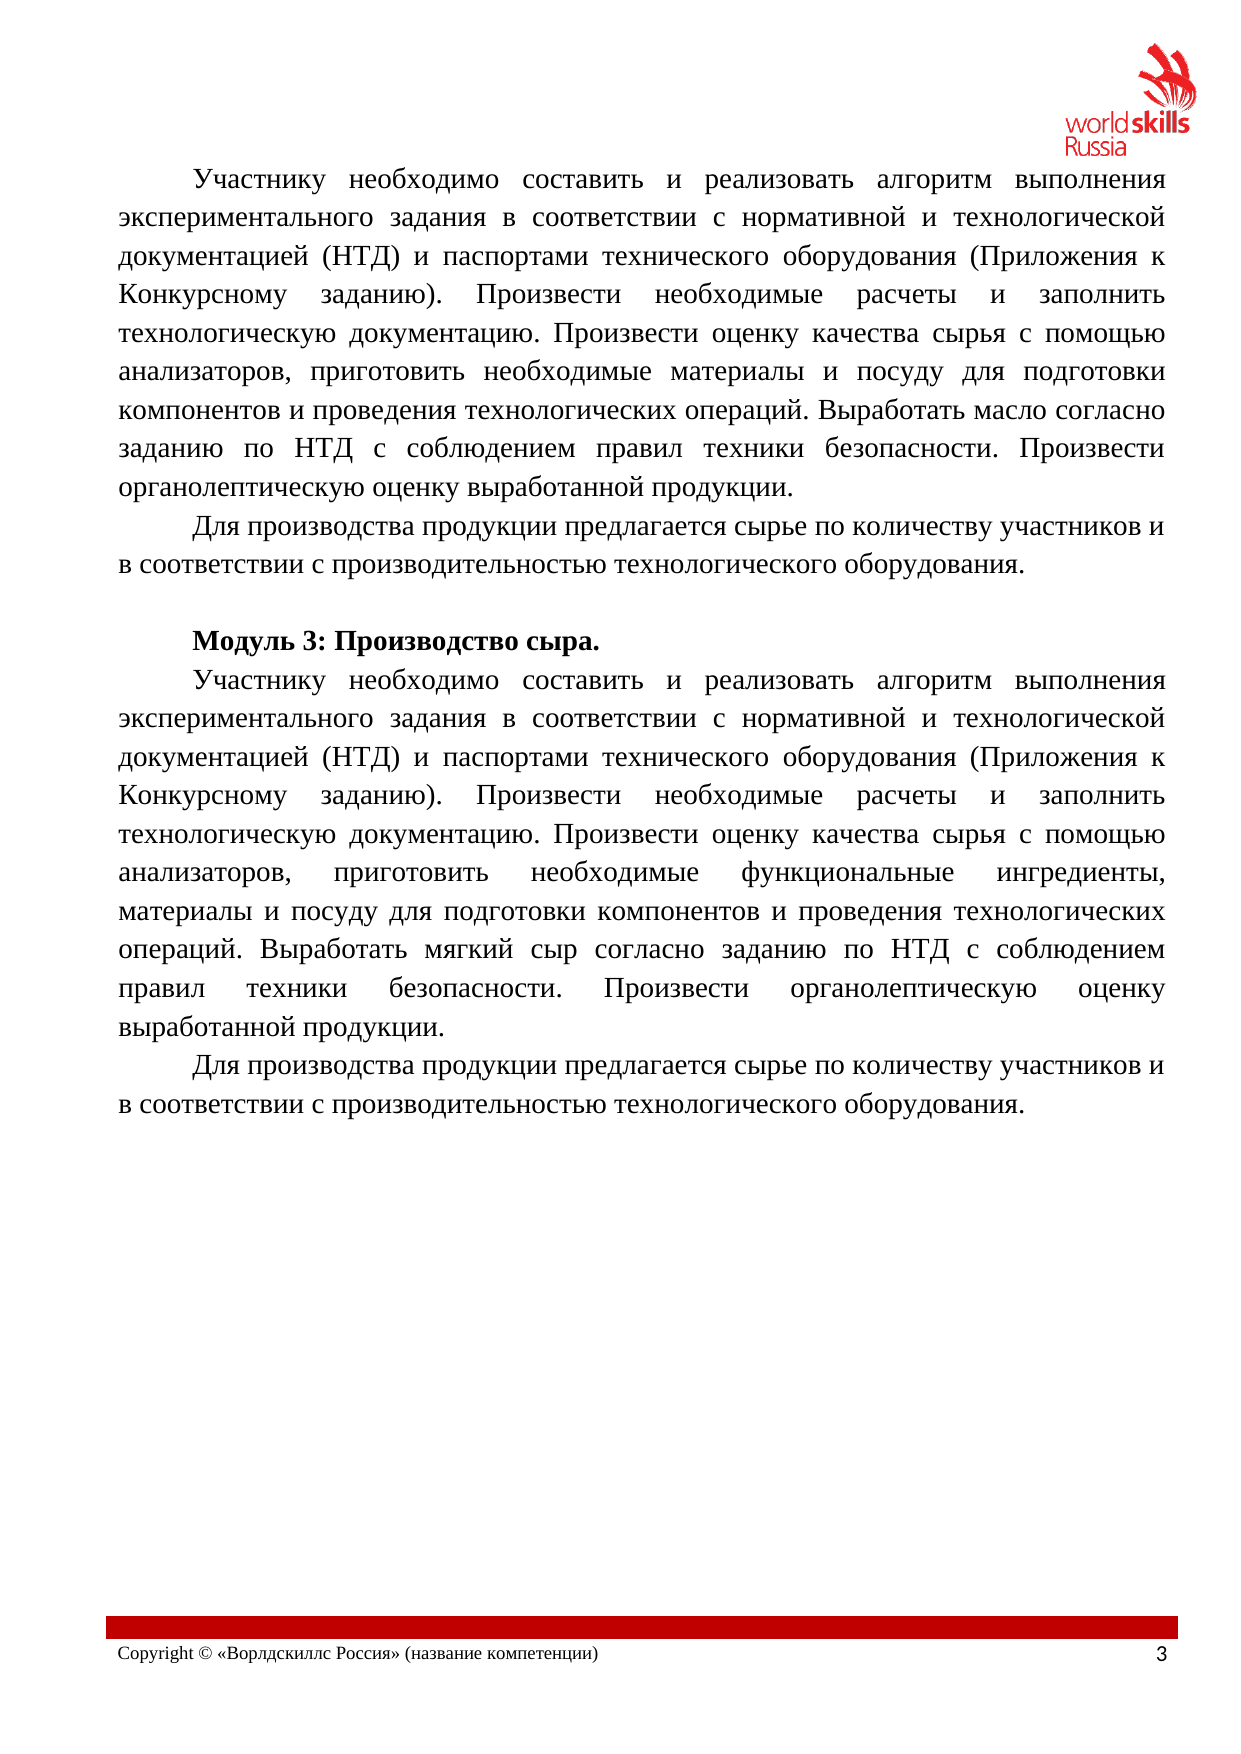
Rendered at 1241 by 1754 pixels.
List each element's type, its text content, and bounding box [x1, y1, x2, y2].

text Для производства продукции предлагается сырье по количеству участников и в соответствии с производительностью технологического оборудования. [118, 1047, 1166, 1119]
picture [1065, 43, 1222, 156]
text Участнику необходимо составить и реализовать алгоритм выполнения экспериментального задания в соответствии с нормативной и технологической документацией (НТД) и паспортами технического оборудования (Приложения к Конкурсному заданию). Произвести необходимые расчеты и заполнить технологическую документацию. Произвести оценку качества сырья с помощью анализаторов, приготовить необходимые материалы и посуду для подготовки компонентов и проведения технологических операций. Выработать масло согласно заданию по НТД с соблюдением правил техники безопасности. Произвести органолептическую оценку выработанной продукции. [118, 87, 1166, 503]
text Модуль 3: Производство сыра. [118, 623, 1166, 657]
text Участнику необходимо составить и реализовать алгоритм выполнения экспериментального задания в соответствии с нормативной и технологической документацией (НТД) и паспортами технического оборудования (Приложения к Конкурсному заданию). Произвести необходимые расчеты и заполнить технологическую документацию. Произвести оценку качества сырья с помощью анализаторов, приготовить необходимые функциональные ингредиенты, материалы и посуду для подготовки компонентов и проведения технологических операций. Выработать мягкий сыр согласно заданию по НТД с соблюдением правил техники безопасности. Произвести органолептическую оценку выработанной продукции. [118, 662, 1166, 1042]
text Для производства продукции предлагается сырье по количеству участников и в соответствии с производительностью технологического оборудования. [118, 508, 1166, 580]
